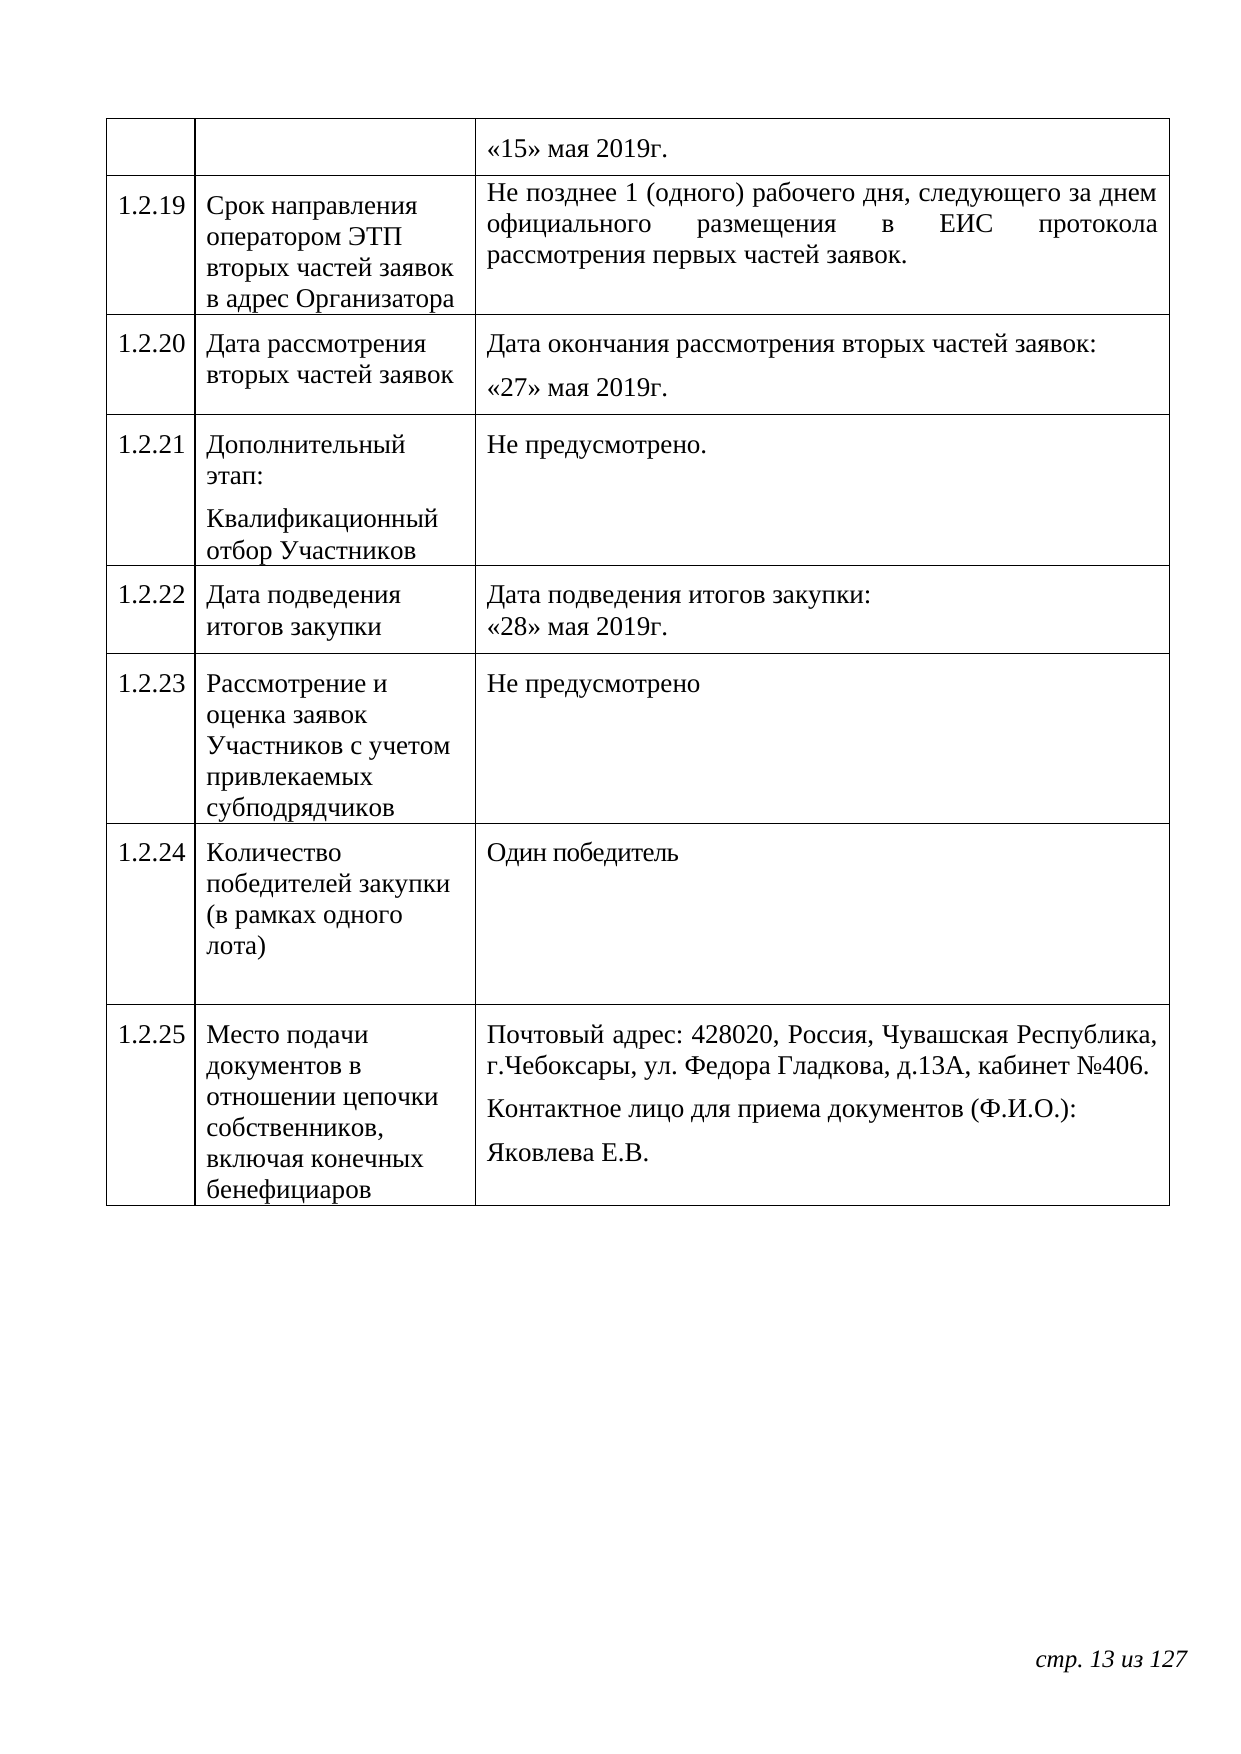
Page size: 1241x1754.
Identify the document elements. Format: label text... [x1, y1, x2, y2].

table_cell Дата подведения итогов закупки: «28» мая 2019г. [476, 566, 1169, 653]
table_cell [107, 566, 194, 653]
table_cell Не предусмотрено [476, 654, 1169, 822]
table_cell Срок направления оператором ЭТП вторых частей заявок в адрес Организатора [196, 176, 475, 313]
table_cell Один победитель [476, 824, 1169, 1004]
table_cell [107, 824, 194, 1004]
table_cell Место подачи документов в отношении цепочки собственников, включая конечных бенефициаров [196, 1005, 475, 1205]
table_cell [107, 654, 194, 822]
table_cell [107, 119, 194, 175]
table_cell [476, 119, 1169, 175]
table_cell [196, 119, 475, 175]
table_cell Не предусмотрено. [476, 415, 1169, 565]
table_cell Дополнительный этап: Квалификационный отбор Участников [196, 415, 475, 565]
table_cell Рассмотрение и оценка заявок Участников с учетом привлекаемых субподрядчиков [196, 654, 475, 822]
table_cell Не позднее 1 (одного) рабочего дня, следующего за днем официального размещения в ЕИС протокола рассмотрения первых частей заявок. [476, 176, 1169, 313]
table_cell [107, 415, 194, 565]
table_cell [107, 315, 194, 414]
table_cell Дата окончания рассмотрения вторых частей заявок: «27» мая 2019г. [476, 315, 1169, 414]
table_cell Дата рассмотрения вторых частей заявок [196, 315, 475, 414]
table_cell Дата подведения итогов закупки [196, 566, 475, 653]
table_cell Количество победителей закупки (в рамках одного лота) [196, 824, 475, 1004]
table_cell Почтовый адрес: 428020, Россия, Чувашская Республика, г.Чебоксары, ул. Федора Гладкова, д.13А, кабинет №406. Контактное лицо для приема документов (Ф.И.О.): Яковлева Е.В. [476, 1005, 1169, 1205]
table_cell [107, 176, 194, 313]
table_cell [107, 1005, 194, 1205]
